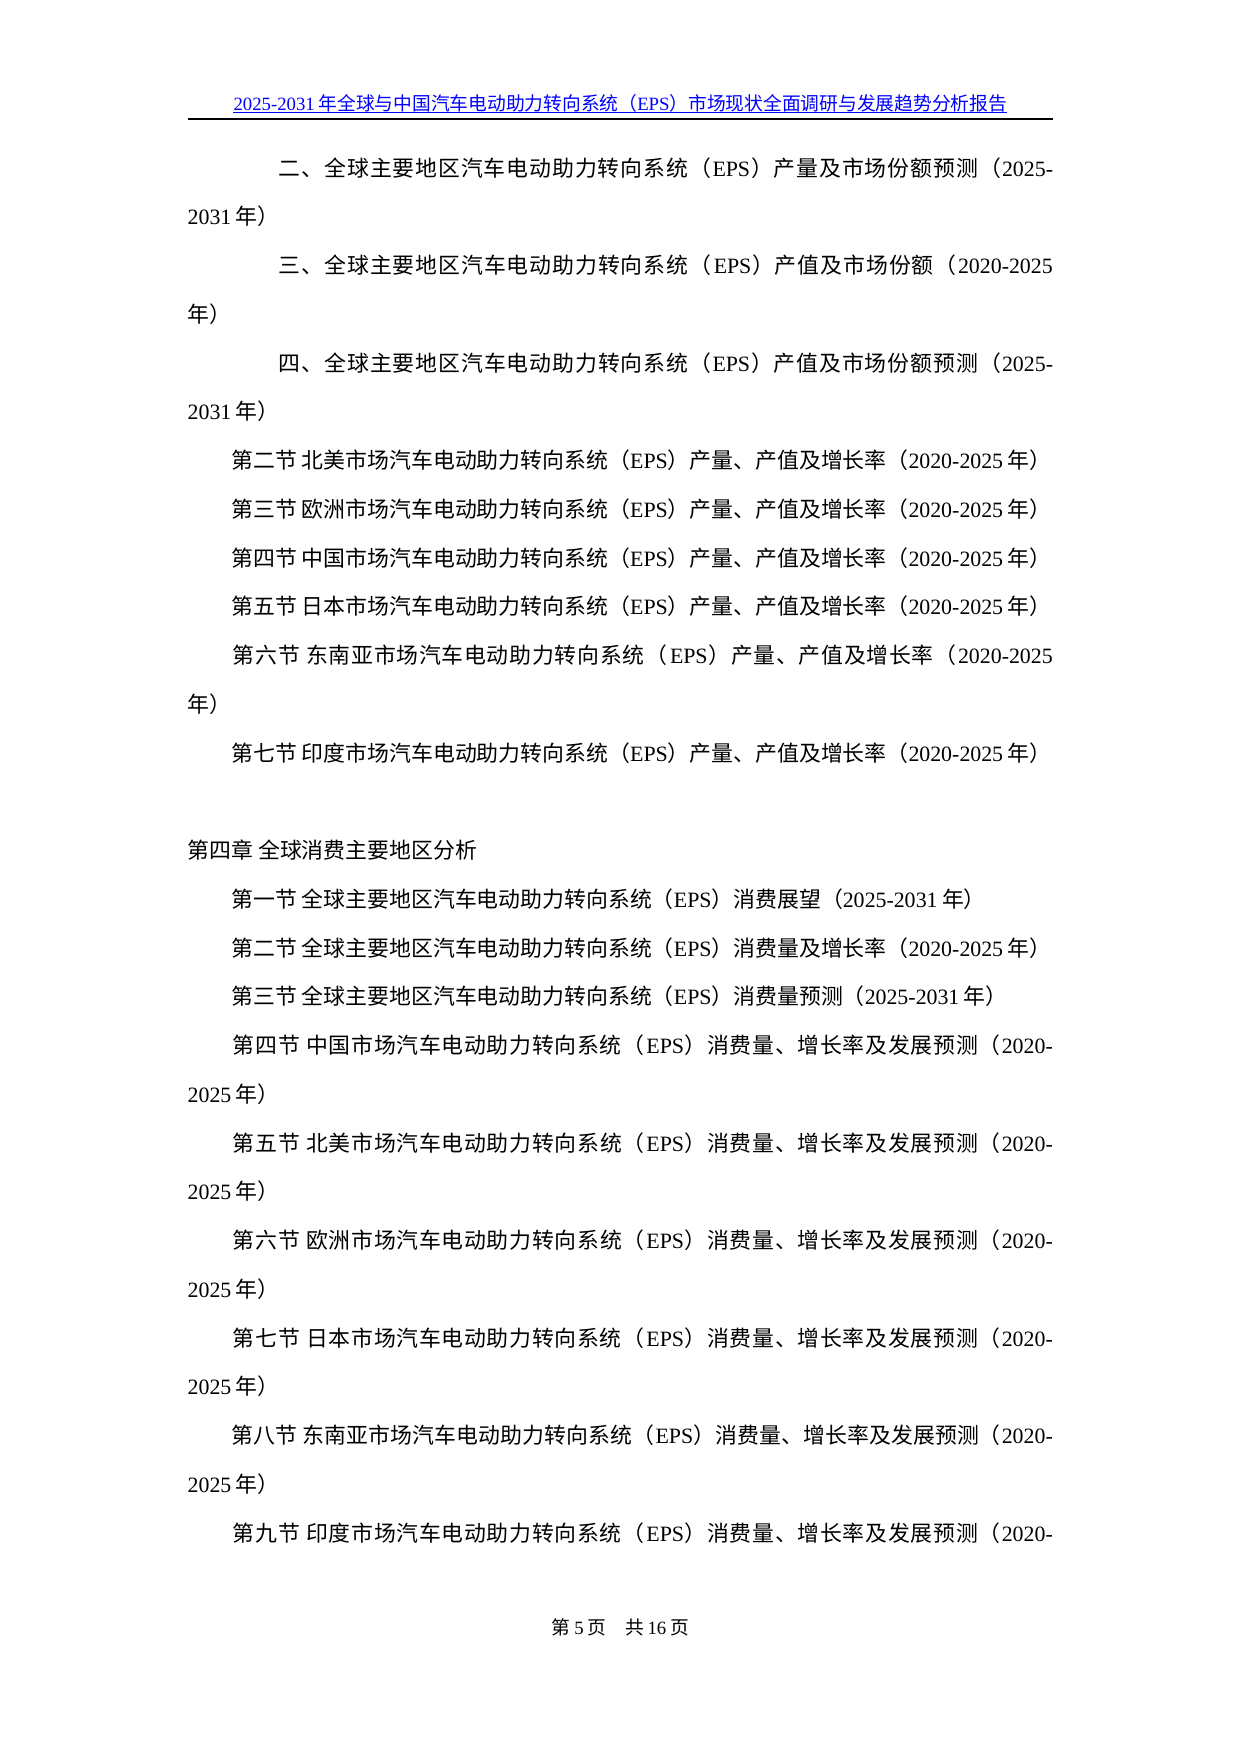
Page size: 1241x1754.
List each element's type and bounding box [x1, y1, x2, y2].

text [187, 150, 1053, 1548]
